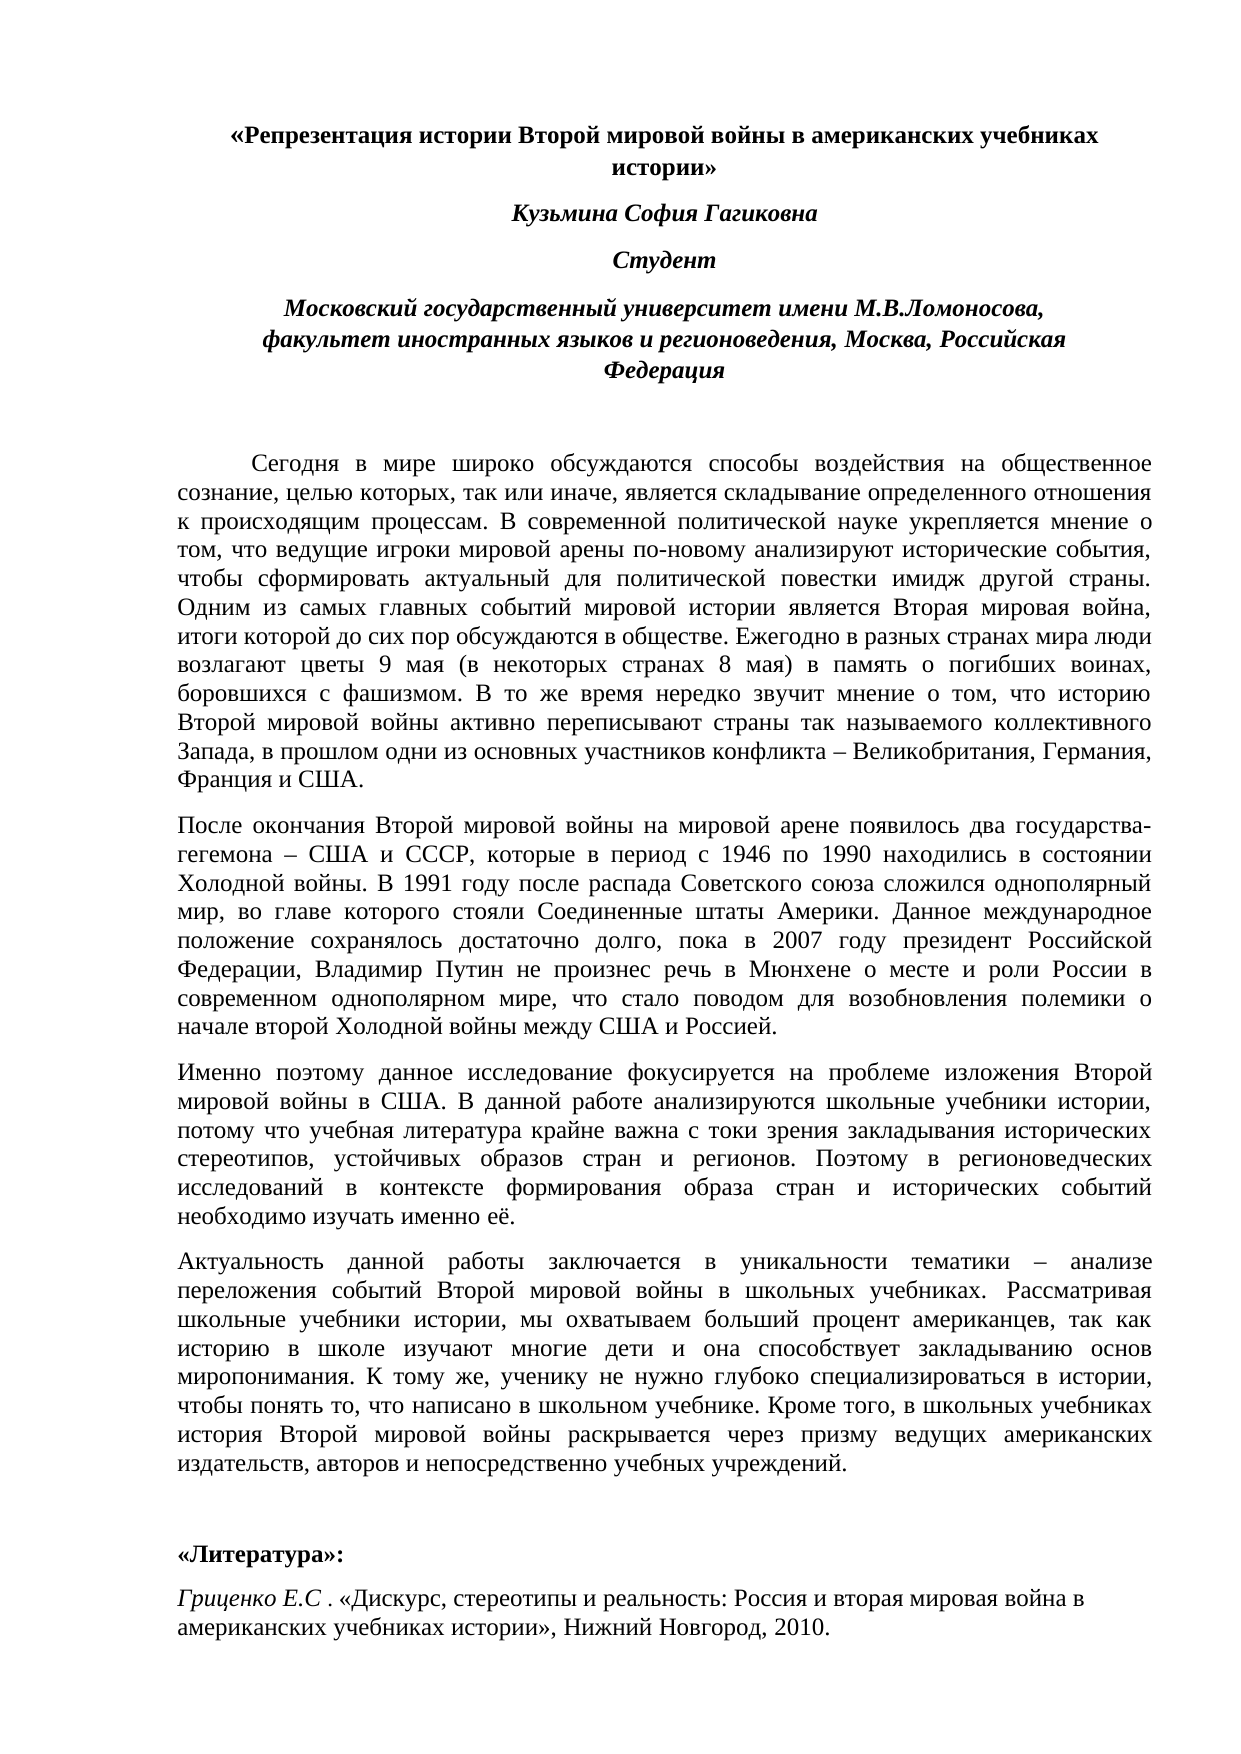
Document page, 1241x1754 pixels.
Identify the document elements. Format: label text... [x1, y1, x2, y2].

subtitle «Репрезентация истории Второй мировой войны в американских учебниках истории» [216, 116, 1112, 180]
text Именно поэтому данное исследование фокусируется на проблеме изложения Второй мировой войны в США. В данной работе анализируются школьные учебники истории, потому что учебная литература крайне важна с токи зрения закладывания исторических стереотипов, устойчивых образов стран и регионов. Поэтому в регионоведческих исследований в контексте формирования образа стран и исторических событий необходимо изучать именно её. [177, 1057, 1152, 1230]
text Гриценко Е.С . «Дискурс, стереотипы и реальность: Россия и вторая мировая война в американских учебниках истории», Нижний Новгород, 2010. [177, 1584, 1087, 1641]
text Кузьмина София Гагиковна Студент [511, 198, 818, 274]
text Актуальность данной работы заключается в уникальности тематики – анализе переложения событий Второй мировой войны в школьных учебниках. Рассматривая школьные учебники истории, мы охватываем больший процент американцев, так как историю в школе изучают многие дети и она способствует закладыванию основ миропонимания. К тому же, ученику не нужно глубоко специализироваться в истории, чтобы понять то, что написано в школьном учебнике. Кроме того, в школьных учебниках история Второй мировой войны раскрывается через призму ведущих американских издательств, авторов и непосредственно учебных учреждений. [177, 1246, 1152, 1476]
text Московский государственный университет имени М.В.Ломоносова, факультет иностранных языков и регионоведения, Москва, Российская Федерация [217, 293, 1112, 384]
text После окончания Второй мировой войны на мировой арене появилось два государства- гегемона – США и СССР, которые в период с 1946 по 1990 находились в состоянии Холодной войны. В 1991 году после распада Советского союза сложился однополярный мир, во главе которого стояли Соединенные штаты Америки. Данное международное положение сохранялось достаточно долго, пока в 2007 году президент Российской Федерации, Владимир Путин не произнес речь в Мюнхене о месте и роли России в современном однополярном мире, что стало поводом для возобновления полемики о начале второй Холодной войны между США и Россией. [177, 810, 1152, 1040]
text Сегодня в мире широко обсуждаются способы воздействия на общественное сознание, целью которых, так или иначе, является складывание определенного отношения к происходящим процессам. В современной политической науке укрепляется мнение о том, что ведущие игроки мировой арены по-новому анализируют исторические события, чтобы сформировать актуальный для политической повестки имидж другой страны. Одним из самых главных событий мировой истории является Вторая мировая война, итоги которой до сих пор обсуждаются в обществе. Ежегодно в разных странах мира люди возлагают цветы 9 мая (в некоторых странах 8 мая) в память о погибших воинах, боровшихся с фашизмом. В то же время нередко звучит мнение о том, что историю Второй мировой войны активно переписывают страны так называемого коллективного Запада, в прошлом одни из основных участников конфликта – Великобритания, Германия, Франция и США. [177, 448, 1152, 793]
subtitle «Литература»: [177, 1539, 1163, 1568]
